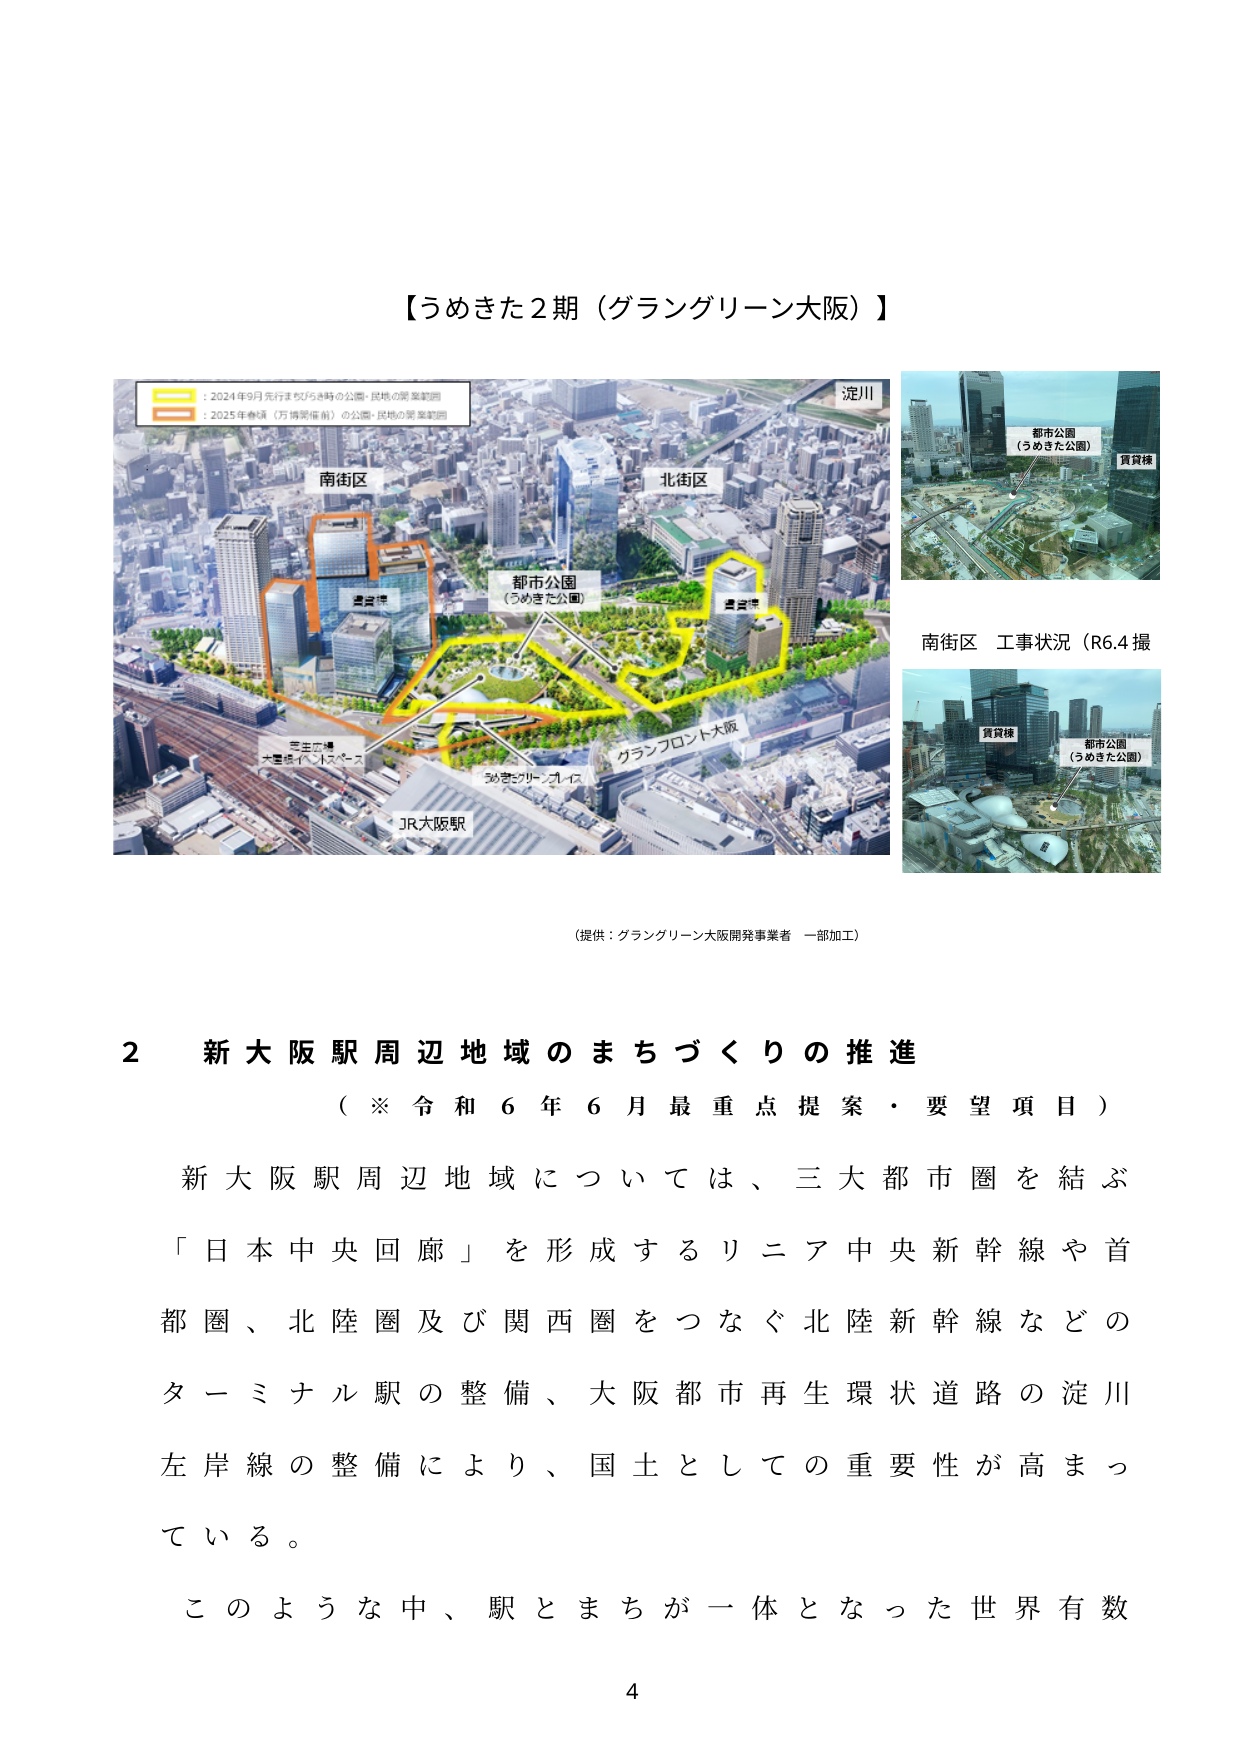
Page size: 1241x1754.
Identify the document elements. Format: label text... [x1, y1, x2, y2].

text 新大阪駅周辺地域については、三大都市圏を結ぶ「日本中央回廊」を形成するリニア中央新幹線や首都圏、北陸圏及び関西圏をつなぐ北陸新幹線などのターミナル駅の整備、大阪都市再生環状道路の淀川左岸線の整備により、国土としての重要性が高まっている。 [138, 1141, 1147, 1571]
text （※令和６年６月最重点提案・要望項目） [161, 1087, 1141, 1123]
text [138, 1571, 1147, 1642]
subtitle ２ 新大阪駅周辺地域のまちづくりの推進 [117, 1015, 1147, 1087]
